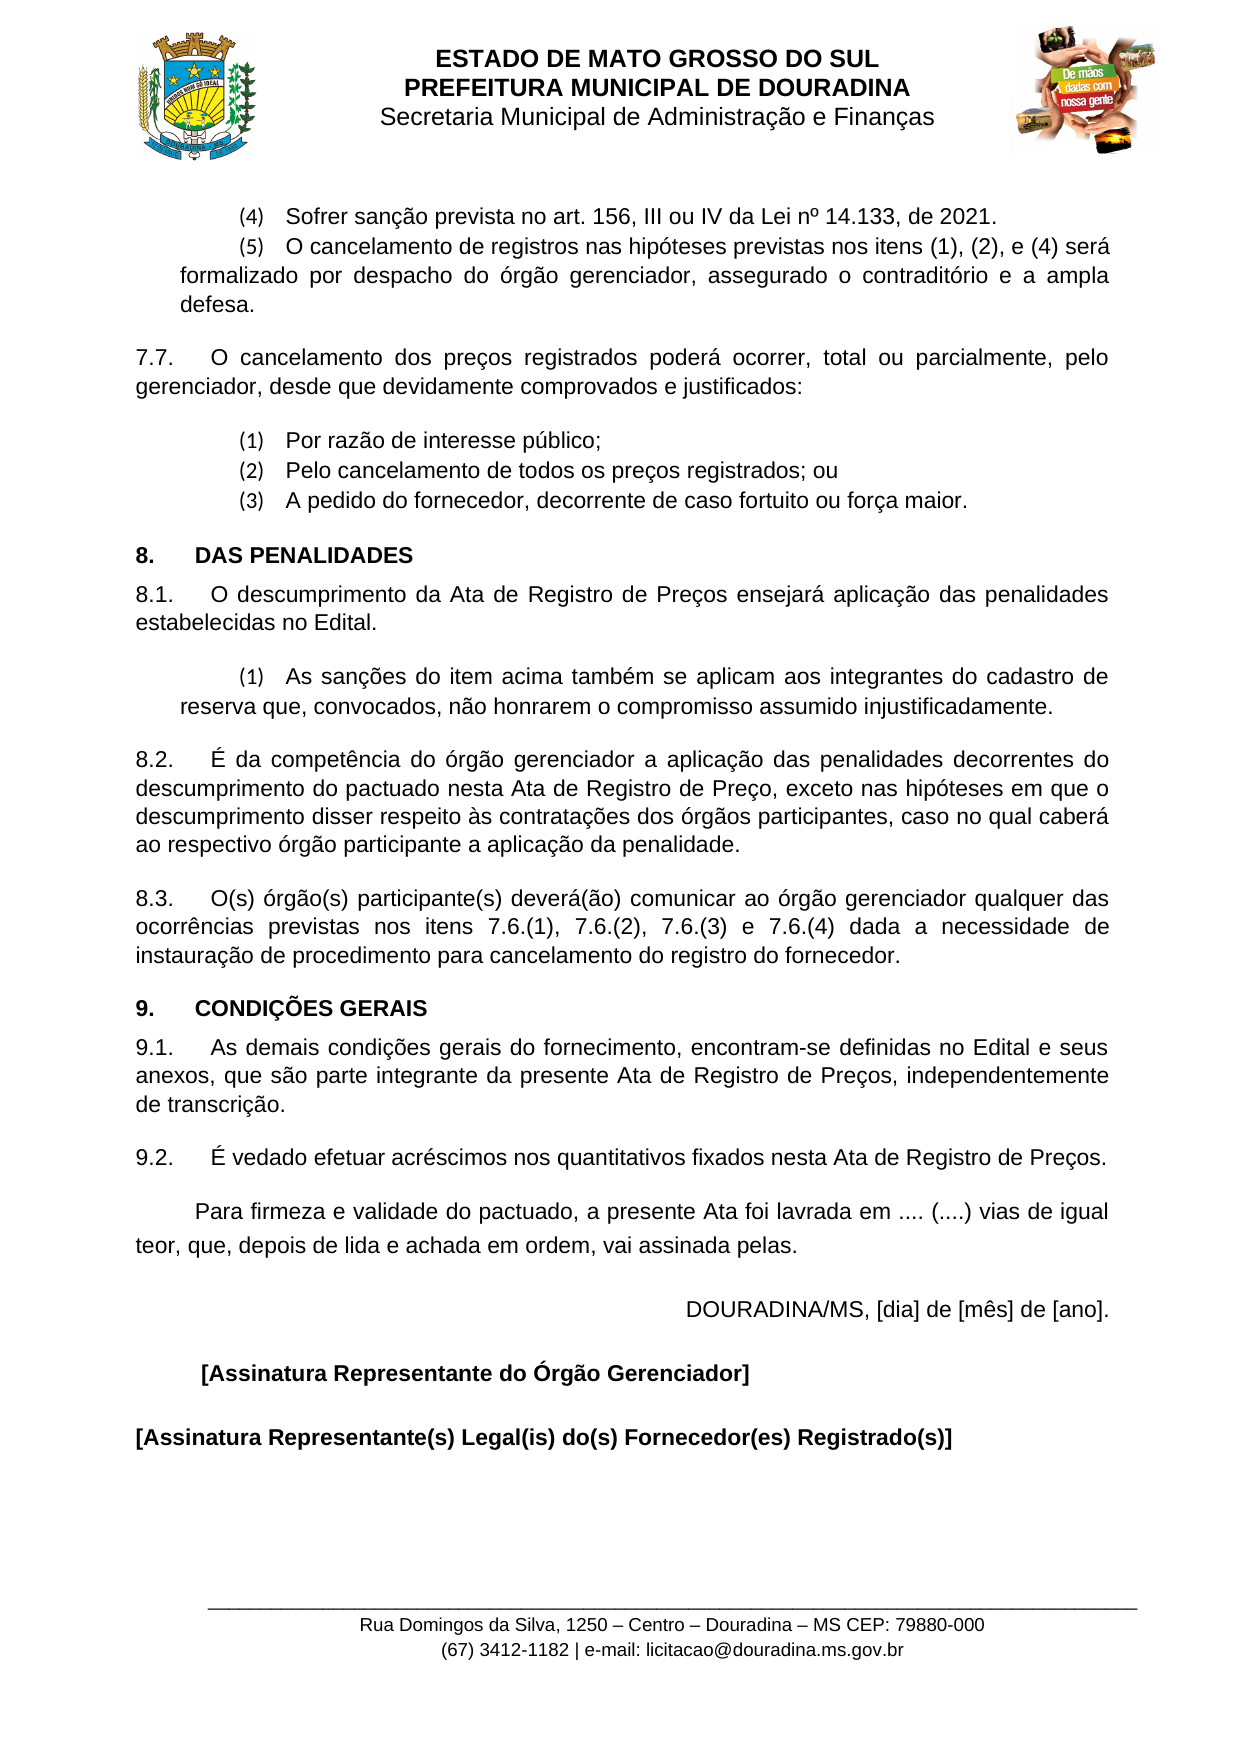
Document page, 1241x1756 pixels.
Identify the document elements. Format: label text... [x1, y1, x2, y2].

list A pedido do fornecedor, decorrente de caso fortuito ou força maior. [180, 487, 1109, 514]
text [Assinatura Representante(s) Legal(is) do(s) Fornecedor(es) Registrado(s)] [135, 1424, 1209, 1451]
text [Assinatura Representante do Órgão Gerenciador] [135, 1360, 1209, 1387]
list É da competência do órgão gerenciador a aplicação das penalidades decorrentes do descumprimento do pactuado nesta Ata de Registro de Preço, exceto nas hipóteses em que o descumprimento disser respeito às contratações dos órgãos participantes, caso no qual caberá ao respectivo órgão participante a aplicação da penalidade. [135, 746, 1109, 858]
list DAS PENALIDADES [135, 542, 1109, 568]
list As sanções do item acima também se aplicam aos integrantes do cadastro de reserva que, convocados, não honrarem o compromisso assumido injustificadamente. [180, 662, 1109, 719]
list Pelo cancelamento de todos os preços registrados; ou [180, 456, 1109, 484]
list É vedado efetuar acréscimos nos quantitativos fixados nesta Ata de Registro de Preços. [135, 1144, 1109, 1171]
list As demais condições gerais do fornecimento, encontram-se definidas no Edital e seus anexos, que são parte integrante da presente Ata de Registro de Preços, independentemente de transcrição. [135, 1034, 1109, 1117]
list O(s) órgão(s) participante(s) deverá(ão) comunicar ao órgão gerenciador qualquer das ocorrências previstas nos itens 7.6(1), 7.6(2), 7.6(3) e 7.6(4) dada a necessidade de instauração de procedimento para cancelamento do registro do fornecedor. [135, 885, 1109, 968]
list O cancelamento de registros nas hipóteses previstas nos itens (1), (2), e (4) será formalizado por despacho do órgão gerenciador, assegurado o contraditório e a ampla defesa. [180, 232, 1109, 317]
list O cancelamento dos preços registrados poderá ocorrer, total ou parcialmente, pelo gerenciador, desde que devidamente comprovados e justificados: [135, 344, 1109, 399]
picture [1011, 20, 1160, 159]
list CONDIÇÕES GERAIS [135, 995, 1109, 1021]
list Sofrer sanção prevista no art. 156, III ou IV da Lei nº 14.133, de 2021. [180, 202, 1109, 230]
list O descumprimento da Ata de Registro de Preços ensejará aplicação das penalidades estabelecidas no Edital. [135, 581, 1109, 635]
list Por razão de interesse público; [180, 426, 1109, 454]
text Para firmeza e validade do pactuado, a presente Ata foi lavrada em .... (....) vias de igual teor, que, depois de lida e achada em ordem, vai assinada pelas. [135, 1198, 1109, 1258]
text DOURADINA/MS, [dia] de [mês] de [ano]. [135, 1296, 1109, 1322]
